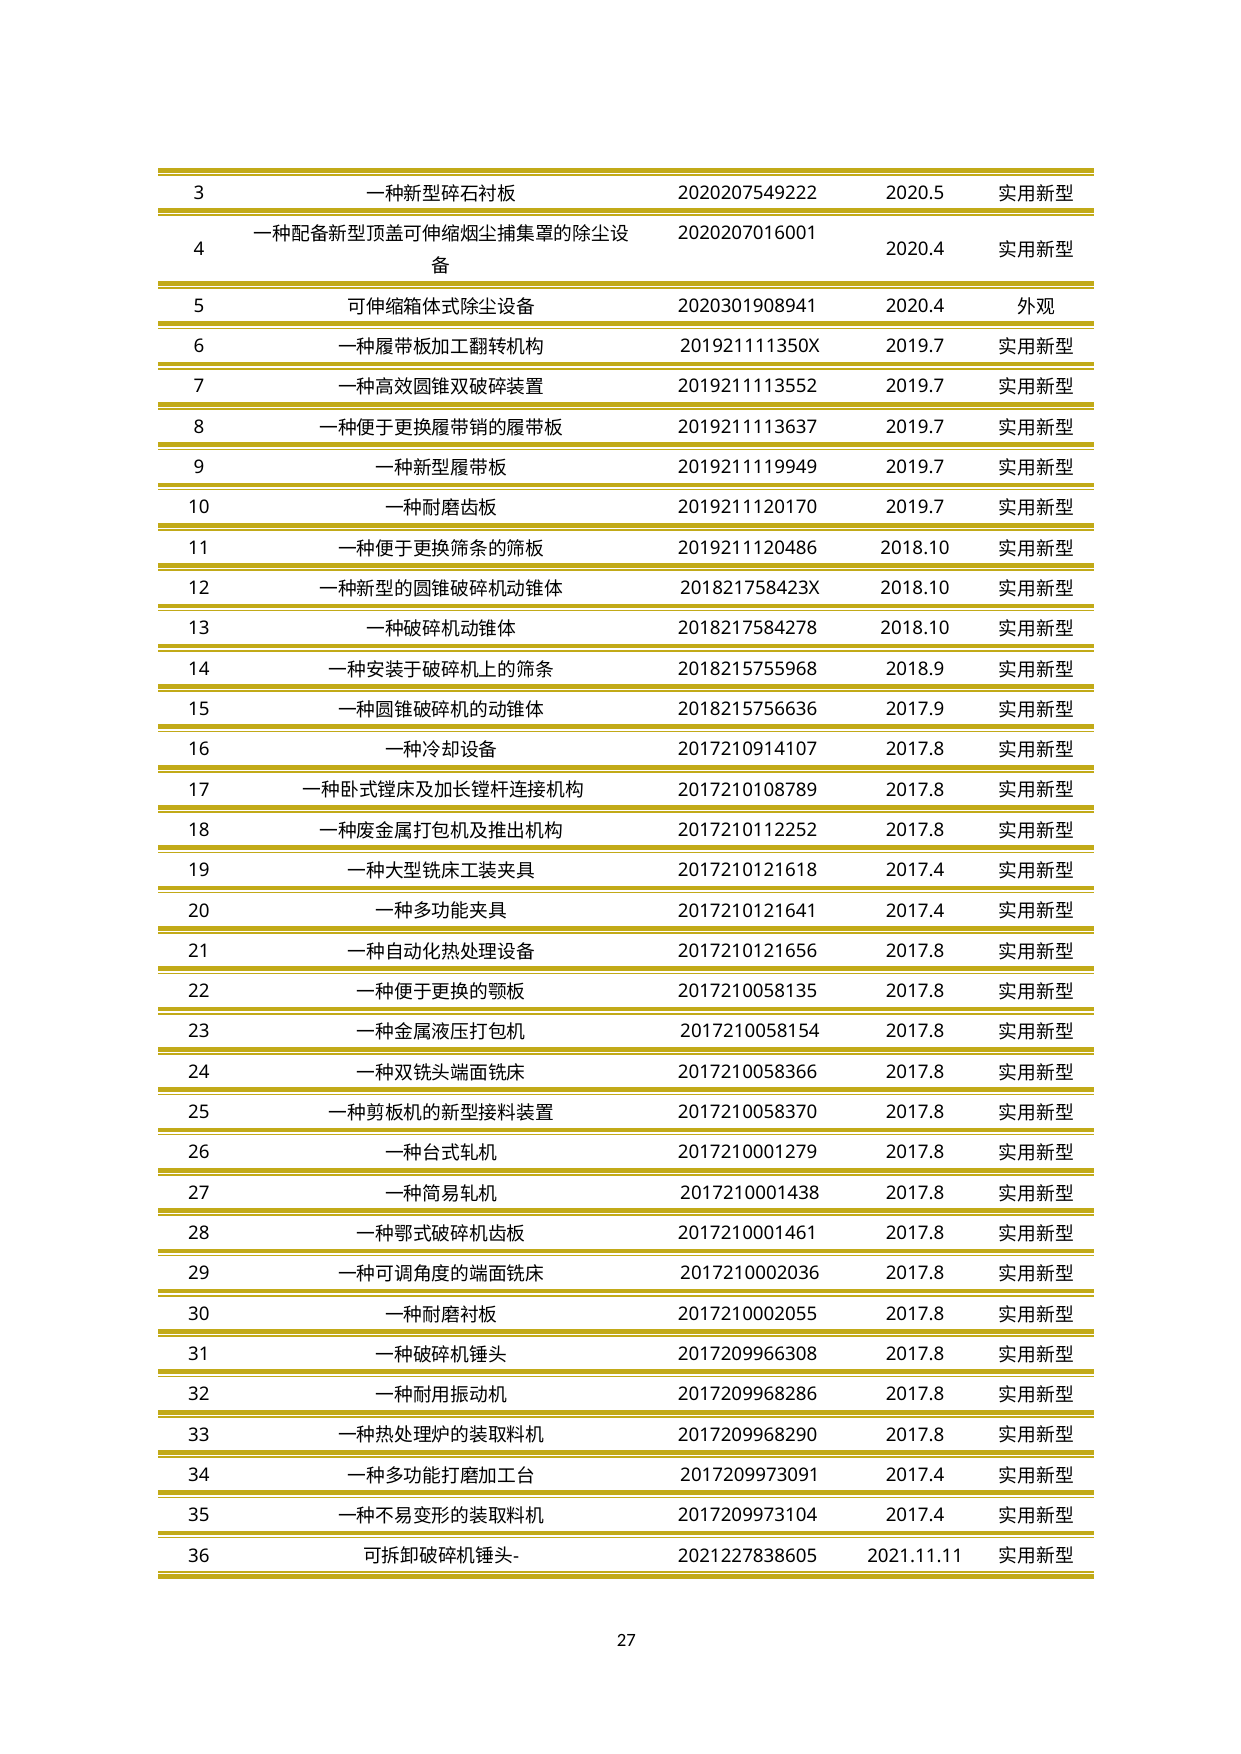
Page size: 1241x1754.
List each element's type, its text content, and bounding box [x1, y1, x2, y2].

table_cell 2017210002036 [643, 1256, 852, 1289]
table_cell 14 [158, 652, 239, 684]
table_cell 30 [158, 1297, 239, 1329]
table_cell 2017209968286 [643, 1377, 852, 1410]
table_cell 2020301908941 [643, 289, 852, 321]
table_cell 2017209968290 [643, 1418, 852, 1450]
table_cell 实用新型 [978, 853, 1094, 886]
table_cell 2019.7 [852, 329, 978, 362]
table_cell 一种多功能打磨加工台 [239, 1458, 643, 1490]
table_cell 2020.4 [852, 289, 978, 321]
table_cell 2021227838605 [643, 1538, 852, 1571]
table_cell 2017.8 [852, 1055, 978, 1087]
table_cell 实用新型 [978, 934, 1094, 966]
table_cell 2017210121641 [643, 893, 852, 926]
table_cell 3 [158, 176, 239, 208]
table_cell 34 [158, 1458, 239, 1490]
table_cell 11 [158, 531, 239, 563]
table_cell 2019211113637 [643, 410, 852, 442]
table_cell 2018215756636 [643, 692, 852, 724]
table_cell 7 [158, 370, 239, 402]
table_cell 实用新型 [978, 176, 1094, 208]
table_cell 实用新型 [978, 490, 1094, 523]
table_cell 一种剪板机的新型接料装置 [239, 1095, 643, 1127]
table_cell 一种可调角度的端面铣床 [239, 1256, 643, 1289]
table_cell 22 [158, 974, 239, 1007]
table_cell 2017.8 [852, 732, 978, 765]
table_cell 2017.8 [852, 1176, 978, 1208]
table_cell 实用新型 [978, 329, 1094, 362]
table_cell 2018.10 [852, 611, 978, 644]
table_cell 23 [158, 1015, 239, 1047]
table_cell 8 [158, 410, 239, 442]
table_cell 2017210001461 [643, 1216, 852, 1248]
table_cell 2017210058135 [643, 974, 852, 1007]
table_cell 2020207549222 [643, 176, 852, 208]
table_cell 一种双铣头端面铣床 [239, 1055, 643, 1087]
table_cell 一种废金属打包机及推出机构 [239, 813, 643, 845]
table_cell 一种新型碎石衬板 [239, 176, 643, 208]
table_cell 实用新型 [978, 1216, 1094, 1248]
table_cell 实用新型 [978, 1135, 1094, 1168]
table_cell 4 [158, 216, 239, 281]
table_cell 一种履带板加工翻转机构 [239, 329, 643, 362]
table_cell 实用新型 [978, 813, 1094, 845]
table_cell 20 [158, 893, 239, 926]
table_cell 17 [158, 773, 239, 805]
table_cell 一种金属液压打包机 [239, 1015, 643, 1047]
table_cell 2017210002055 [643, 1297, 852, 1329]
table_cell 一种冷却设备 [239, 732, 643, 765]
table_cell 2017.8 [852, 1216, 978, 1248]
table_cell 实用新型 [978, 652, 1094, 684]
table_cell 实用新型 [978, 1538, 1094, 1571]
table_cell 一种卧式镗床及加长镗杆连接机构 [239, 773, 643, 805]
table_cell 2017209966308 [643, 1337, 852, 1369]
table_cell 27 [158, 1176, 239, 1208]
table_cell 2017.8 [852, 1297, 978, 1329]
table_cell 实用新型 [978, 571, 1094, 603]
table_cell 2017.4 [852, 1458, 978, 1490]
table_cell 实用新型 [978, 1337, 1094, 1369]
table_cell 35 [158, 1498, 239, 1531]
table_cell 2020207016001 [643, 216, 852, 281]
table_cell 2017209973091 [643, 1458, 852, 1490]
table_cell 实用新型 [978, 1458, 1094, 1490]
table_cell 2017.4 [852, 853, 978, 886]
table_cell 16 [158, 732, 239, 765]
table_cell 6 [158, 329, 239, 362]
table_cell 36 [158, 1538, 239, 1571]
table_cell 10 [158, 490, 239, 523]
table_cell 一种耐用振动机 [239, 1377, 643, 1410]
table_cell 实用新型 [978, 1498, 1094, 1531]
table_cell 实用新型 [978, 893, 1094, 926]
table_cell 一种多功能夹具 [239, 893, 643, 926]
table_cell 实用新型 [978, 974, 1094, 1007]
table_cell 2017.8 [852, 1337, 978, 1369]
table_cell 2017210108789 [643, 773, 852, 805]
table_cell 2017.8 [852, 813, 978, 845]
table_cell 201921111350X [643, 329, 852, 362]
table_cell 实用新型 [978, 773, 1094, 805]
table_cell 2018.9 [852, 652, 978, 684]
table_cell 一种高效圆锥双破碎装置 [239, 370, 643, 402]
table_cell 一种新型的圆锥破碎机动锥体 [239, 571, 643, 603]
table_cell 2021.11.11 [852, 1538, 978, 1571]
table_cell 实用新型 [978, 692, 1094, 724]
table_cell 实用新型 [978, 370, 1094, 402]
table_cell 2017210914107 [643, 732, 852, 765]
table_cell 2019211113552 [643, 370, 852, 402]
table_cell 201821758423X [643, 571, 852, 603]
table_cell 实用新型 [978, 1176, 1094, 1208]
table_cell 2017210001279 [643, 1135, 852, 1168]
table_cell 2017210058370 [643, 1095, 852, 1127]
table_cell 2018.10 [852, 531, 978, 563]
table_cell 2018217584278 [643, 611, 852, 644]
table_cell 实用新型 [978, 410, 1094, 442]
table_cell 一种耐磨齿板 [239, 490, 643, 523]
table_cell 一种自动化热处理设备 [239, 934, 643, 966]
table_cell 外观 [978, 289, 1094, 321]
table_cell 一种便于更换的颚板 [239, 974, 643, 1007]
table_cell 2017.8 [852, 1418, 978, 1450]
table_cell 实用新型 [978, 531, 1094, 563]
table_cell 一种简易轧机 [239, 1176, 643, 1208]
table_cell 一种台式轧机 [239, 1135, 643, 1168]
table_cell 一种配备新型顶盖可伸缩烟尘捕集罩的除尘设备 [239, 216, 643, 281]
table_cell 一种新型履带板 [239, 450, 643, 482]
table_cell 2017.8 [852, 1256, 978, 1289]
table_cell 2018215755968 [643, 652, 852, 684]
table_cell 2017210121656 [643, 934, 852, 966]
table_cell 2017.9 [852, 692, 978, 724]
table_cell 实用新型 [978, 1297, 1094, 1329]
table_cell 2019.7 [852, 490, 978, 523]
table_cell 一种破碎机锤头 [239, 1337, 643, 1369]
table_cell 实用新型 [978, 216, 1094, 281]
table_cell 2017210058366 [643, 1055, 852, 1087]
table_cell 一种安装于破碎机上的筛条 [239, 652, 643, 684]
table_cell 32 [158, 1377, 239, 1410]
table_cell 2017.8 [852, 974, 978, 1007]
table_cell 12 [158, 571, 239, 603]
table_cell 2017.8 [852, 1015, 978, 1047]
table_cell 2017.4 [852, 1498, 978, 1531]
table_cell 2017.8 [852, 1377, 978, 1410]
table_cell 9 [158, 450, 239, 482]
table_cell 2019.7 [852, 370, 978, 402]
table_cell 2017.8 [852, 1135, 978, 1168]
table_cell 28 [158, 1216, 239, 1248]
table_cell 可拆卸破碎机锤头- [239, 1538, 643, 1571]
table_cell 实用新型 [978, 1418, 1094, 1450]
table_cell 可伸缩箱体式除尘设备 [239, 289, 643, 321]
table_cell 24 [158, 1055, 239, 1087]
table_cell 29 [158, 1256, 239, 1289]
table_cell 实用新型 [978, 611, 1094, 644]
table_cell 5 [158, 289, 239, 321]
table_cell 实用新型 [978, 1377, 1094, 1410]
table_cell 一种鄂式破碎机齿板 [239, 1216, 643, 1248]
table_cell 一种不易变形的装取料机 [239, 1498, 643, 1531]
table_cell 18 [158, 813, 239, 845]
table_cell 一种大型铣床工装夹具 [239, 853, 643, 886]
table_cell 实用新型 [978, 1256, 1094, 1289]
table_cell 实用新型 [978, 1095, 1094, 1127]
table_cell 一种便于更换履带销的履带板 [239, 410, 643, 442]
table_cell 2019211120170 [643, 490, 852, 523]
table_cell 2019211119949 [643, 450, 852, 482]
table_cell 一种便于更换筛条的筛板 [239, 531, 643, 563]
table_cell 一种耐磨衬板 [239, 1297, 643, 1329]
table_cell 2019211120486 [643, 531, 852, 563]
table_cell 2020.5 [852, 176, 978, 208]
table_cell 2019.7 [852, 410, 978, 442]
table_cell 26 [158, 1135, 239, 1168]
table_cell 31 [158, 1337, 239, 1369]
table_cell 25 [158, 1095, 239, 1127]
table_cell 15 [158, 692, 239, 724]
table_cell 2020.4 [852, 216, 978, 281]
table_cell 一种圆锥破碎机的动锥体 [239, 692, 643, 724]
table_cell 一种热处理炉的装取料机 [239, 1418, 643, 1450]
table_cell 实用新型 [978, 1015, 1094, 1047]
table_cell 实用新型 [978, 1055, 1094, 1087]
table_cell 2017210121618 [643, 853, 852, 886]
table_cell 2017.4 [852, 893, 978, 926]
table_cell 2019.7 [852, 450, 978, 482]
table_cell 2017209973104 [643, 1498, 852, 1531]
table_cell 一种破碎机动锥体 [239, 611, 643, 644]
table_cell 2017.8 [852, 934, 978, 966]
table_cell 2017210001438 [643, 1176, 852, 1208]
table_cell 实用新型 [978, 450, 1094, 482]
table_cell 33 [158, 1418, 239, 1450]
table_cell 2018.10 [852, 571, 978, 603]
table_cell 2017.8 [852, 773, 978, 805]
table_cell 21 [158, 934, 239, 966]
table_cell 19 [158, 853, 239, 886]
table_cell 2017.8 [852, 1095, 978, 1127]
table_cell 2017210058154 [643, 1015, 852, 1047]
table_cell 2017210112252 [643, 813, 852, 845]
table_cell 13 [158, 611, 239, 644]
table_cell 实用新型 [978, 732, 1094, 765]
